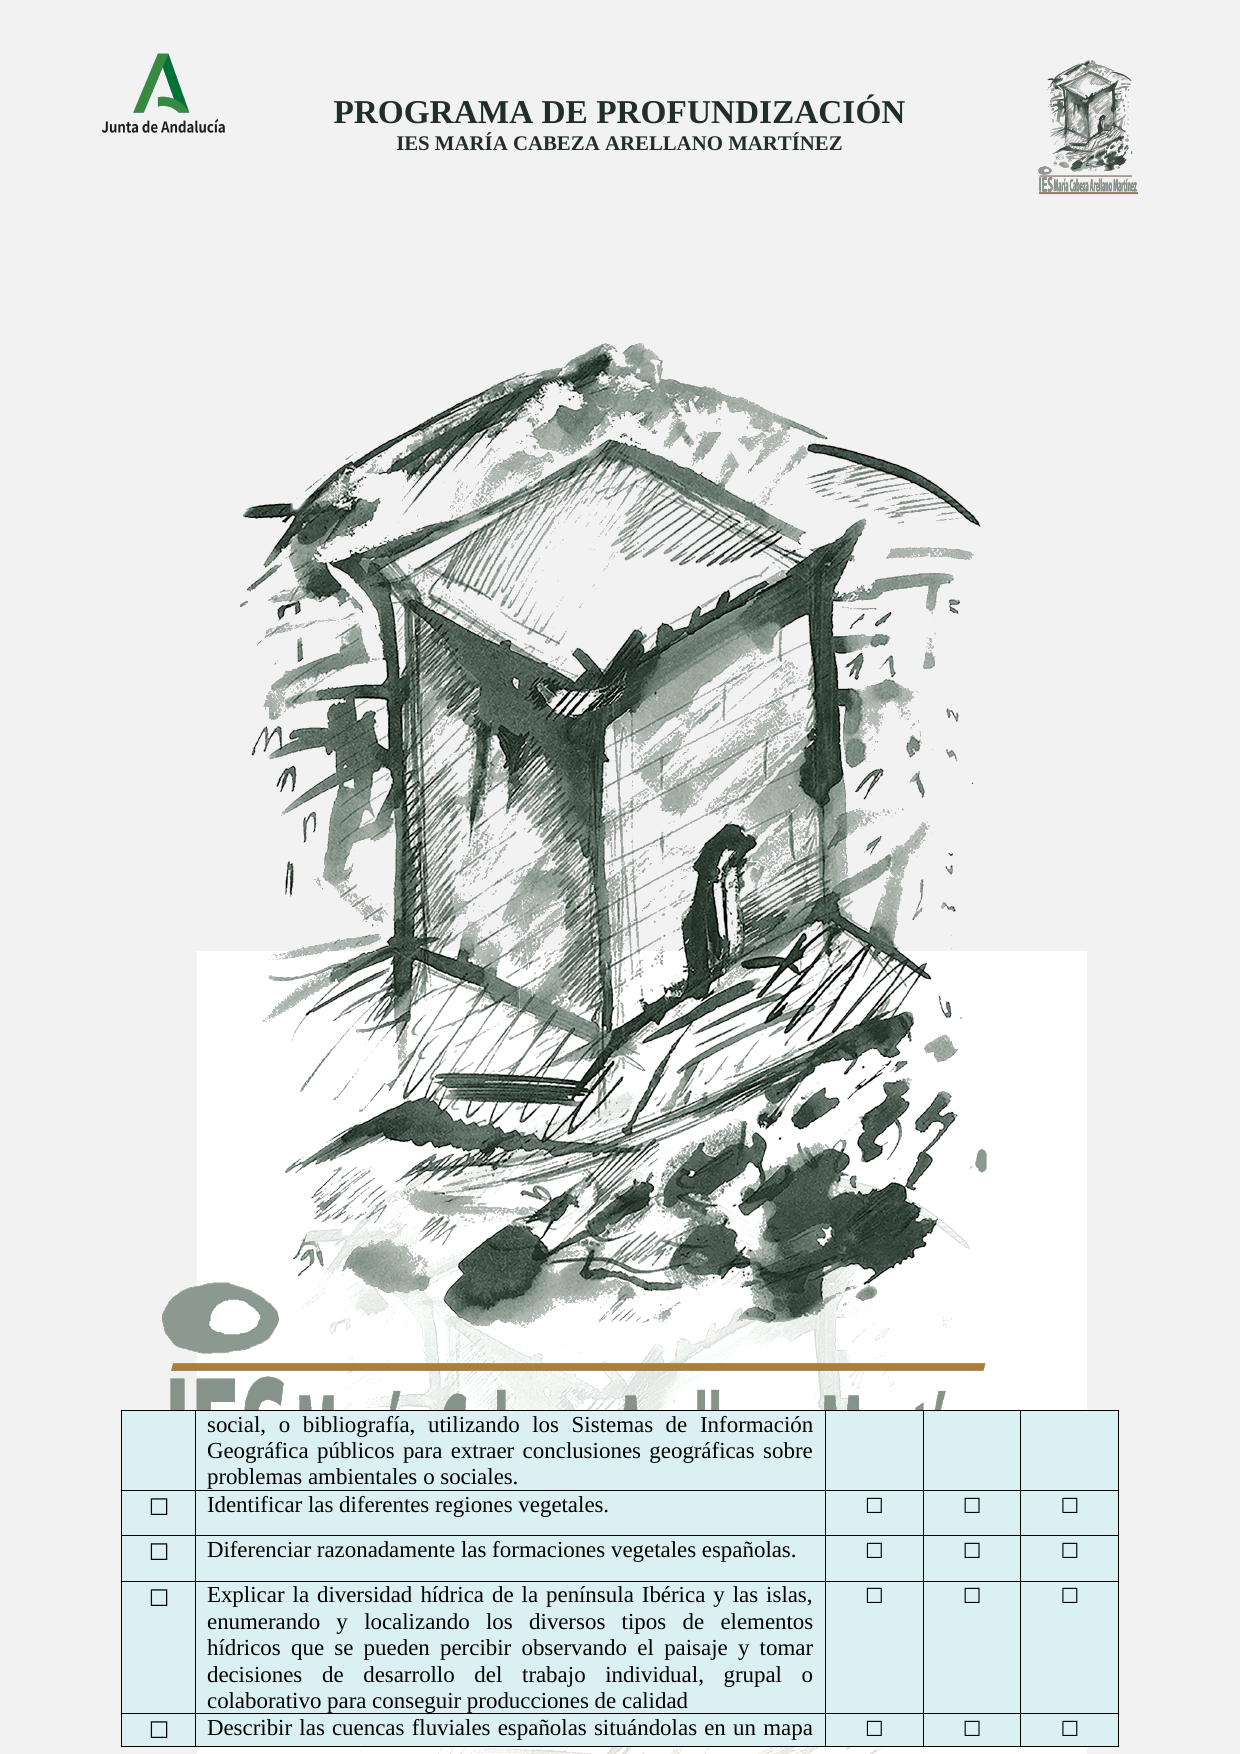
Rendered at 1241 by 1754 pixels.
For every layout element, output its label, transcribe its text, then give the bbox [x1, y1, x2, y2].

picture [91, 47, 236, 139]
table_cell Obtener y seleccionar información de contenido geográfico relativo a la diversidad climática de España utilizando las fuentes disponibles, tanto de Internet, como de medios de comunicación social, o bibliografía, utilizando los Sistemas de Información Geográfica públicos para extraer conclusiones geográficas sobre problemas ambientales o sociales. [196, 1411, 825, 1490]
picture [132, 44, 1146, 1410]
table_cell Describir las cuencas fluviales españolas situándolas en un mapa y enumerando sus características. [196, 1714, 825, 1746]
table_cell Identificar las diferentes regiones vegetales. [196, 1491, 825, 1535]
table_cell Diferenciar razonadamente las formaciones vegetales españolas. [196, 1536, 825, 1581]
table_cell Explicar la diversidad hídrica de la península Ibérica y las islas, enumerando y localizando los diversos tipos de elementos hídricos que se pueden percibir observando el paisaje y tomar decisiones de desarrollo del trabajo individual, grupal o colaborativo para conseguir producciones de calidad [196, 1582, 825, 1713]
